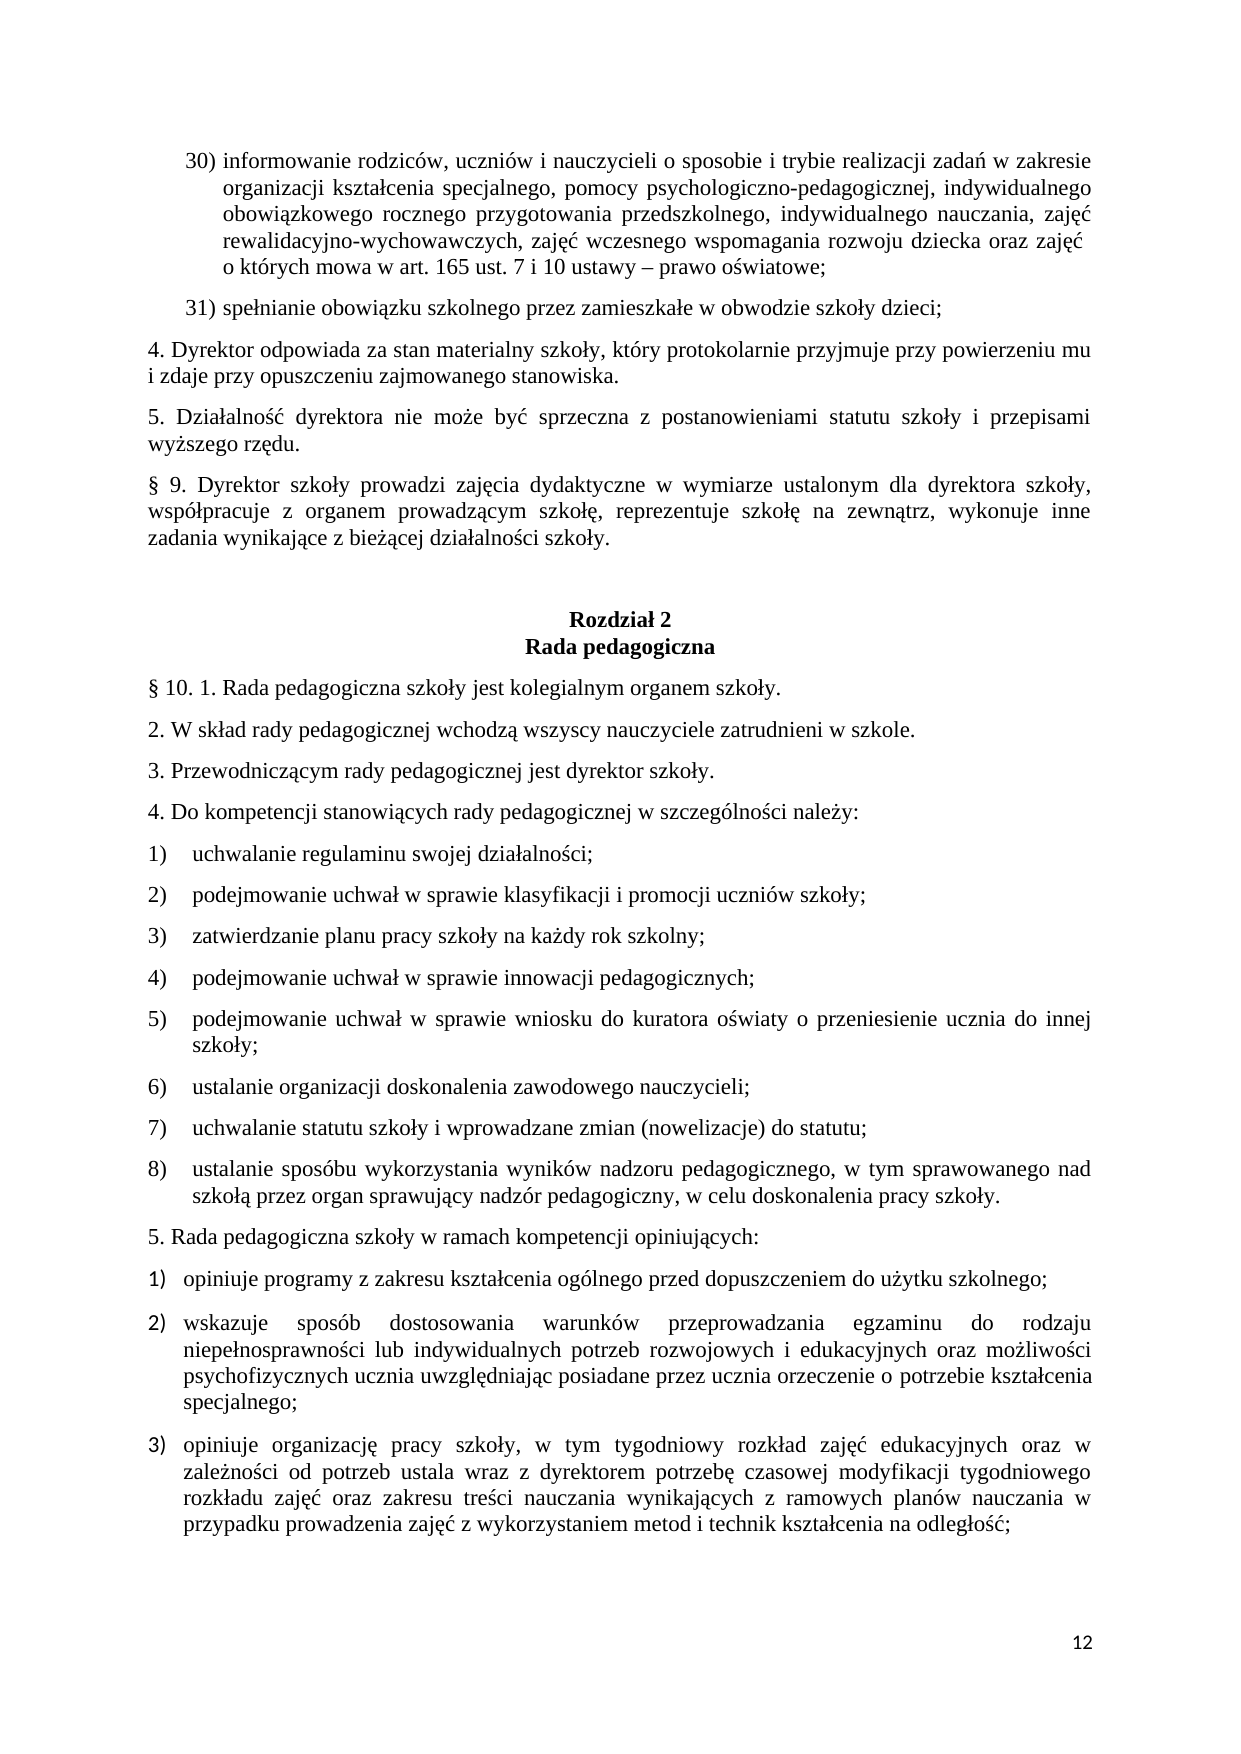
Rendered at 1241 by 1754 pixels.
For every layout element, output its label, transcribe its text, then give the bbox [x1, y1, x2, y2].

list spełnianie obowiązku szkolnego przez zamieszkałe w obwodzie szkoły dzieci; [185, 294, 1093, 321]
list wskazuje sposób dostosowania warunków przeprowadzania egzaminu do rodzaju niepełnosprawności lub indywidualnych potrzeb rozwojowych i edukacyjnych oraz możliwości psychofizycznych ucznia uwzględniając posiadane przez ucznia orzeczenie o potrzebie kształcenia specjalnego; [148, 1308, 1093, 1415]
list opiniuje organizację pracy szkoły, w tym tygodniowy rozkład zajęć edukacyjnych oraz w zależności od potrzeb ustala wraz z dyrektorem potrzebę czasowej modyfikacji tygodniowego rozkładu zajęć oraz zakresu treści nauczania wynikających z ramowych planów nauczania w przypadku prowadzenia zajęć z wykorzystaniem metod i technik kształcenia na odległość; [148, 1430, 1093, 1537]
text § 9. Dyrektor szkoły prowadzi zajęcia dydaktyczne w wymiarze ustalonym dla dyrektora szkoły, współpracuje z organem prowadzącym szkołę, reprezentuje szkołę na zewnątrz, wykonuje inne zadania wynikające z bieżącej działalności szkoły. [148, 471, 1093, 550]
list opiniuje programy z zakresu kształcenia ogólnego przed dopuszczeniem do użytku szkolnego; [148, 1264, 1093, 1293]
text 2. W skład rady pedagogicznej wchodzą wszyscy nauczyciele zatrudnieni w szkole. [148, 716, 1093, 742]
list zatwierdzanie planu pracy szkoły na każdy rok szkolny; [148, 922, 1093, 949]
text 5. Rada pedagogiczna szkoły w ramach kompetencji opiniujących: [148, 1223, 1093, 1249]
text 4. Do kompetencji stanowiących rady pedagogicznej w szczególności należy: [148, 798, 1093, 825]
text 5. Działalność dyrektora nie może być sprzeczna z postanowieniami statutu szkoły i przepisami wyższego rzędu. [148, 403, 1093, 456]
list podejmowanie uchwał w sprawie klasyfikacji i promocji uczniów szkoły; [148, 881, 1093, 907]
text § 10. 1. Rada pedagogiczna szkoły jest kolegialnym organem szkoły. [148, 674, 1093, 701]
list informowanie rodziców, uczniów i nauczycieli o sposobie i trybie realizacji zadań w zakresie organizacji kształcenia specjalnego, pomocy psychologiczno-pedagogicznej, indywidualnego obowiązkowego rocznego przygotowania przedszkolnego, indywidualnego nauczania, zajęć rewalidacyjno-wychowawczych, zajęć wczesnego wspomagania rozwoju dziecka oraz zajęć o których mowa w art. 165 ust. 7 i 10 ustawy – prawo oświatowe; [185, 148, 1093, 279]
list podejmowanie uchwał w sprawie innowacji pedagogicznych; [148, 964, 1093, 990]
text 4. Dyrektor odpowiada za stan materialny szkoły, który protokolarnie przyjmuje przy powierzeniu mu i zdaje przy opuszczeniu zajmowanego stanowiska. [148, 336, 1093, 388]
list uchwalanie statutu szkoły i wprowadzane zmian (nowelizacje) do statutu; [148, 1114, 1093, 1141]
subtitle Rozdział 2 Rada pedagogiczna [148, 607, 1093, 659]
list uchwalanie regulaminu swojej działalności; [148, 840, 1093, 866]
list ustalanie sposóbu wykorzystania wyników nadzoru pedagogicznego, w tym sprawowanego nad szkołą przez organ sprawujący nadzór pedagogiczny, w celu doskonalenia pracy szkoły. [148, 1156, 1093, 1208]
list ustalanie organizacji doskonalenia zawodowego nauczycieli; [148, 1073, 1093, 1099]
text 3. Przewodniczącym rady pedagogicznej jest dyrektor szkoły. [148, 757, 1093, 783]
list podejmowanie uchwał w sprawie wniosku do kuratora oświaty o przeniesienie ucznia do innej szkoły; [148, 1005, 1093, 1058]
